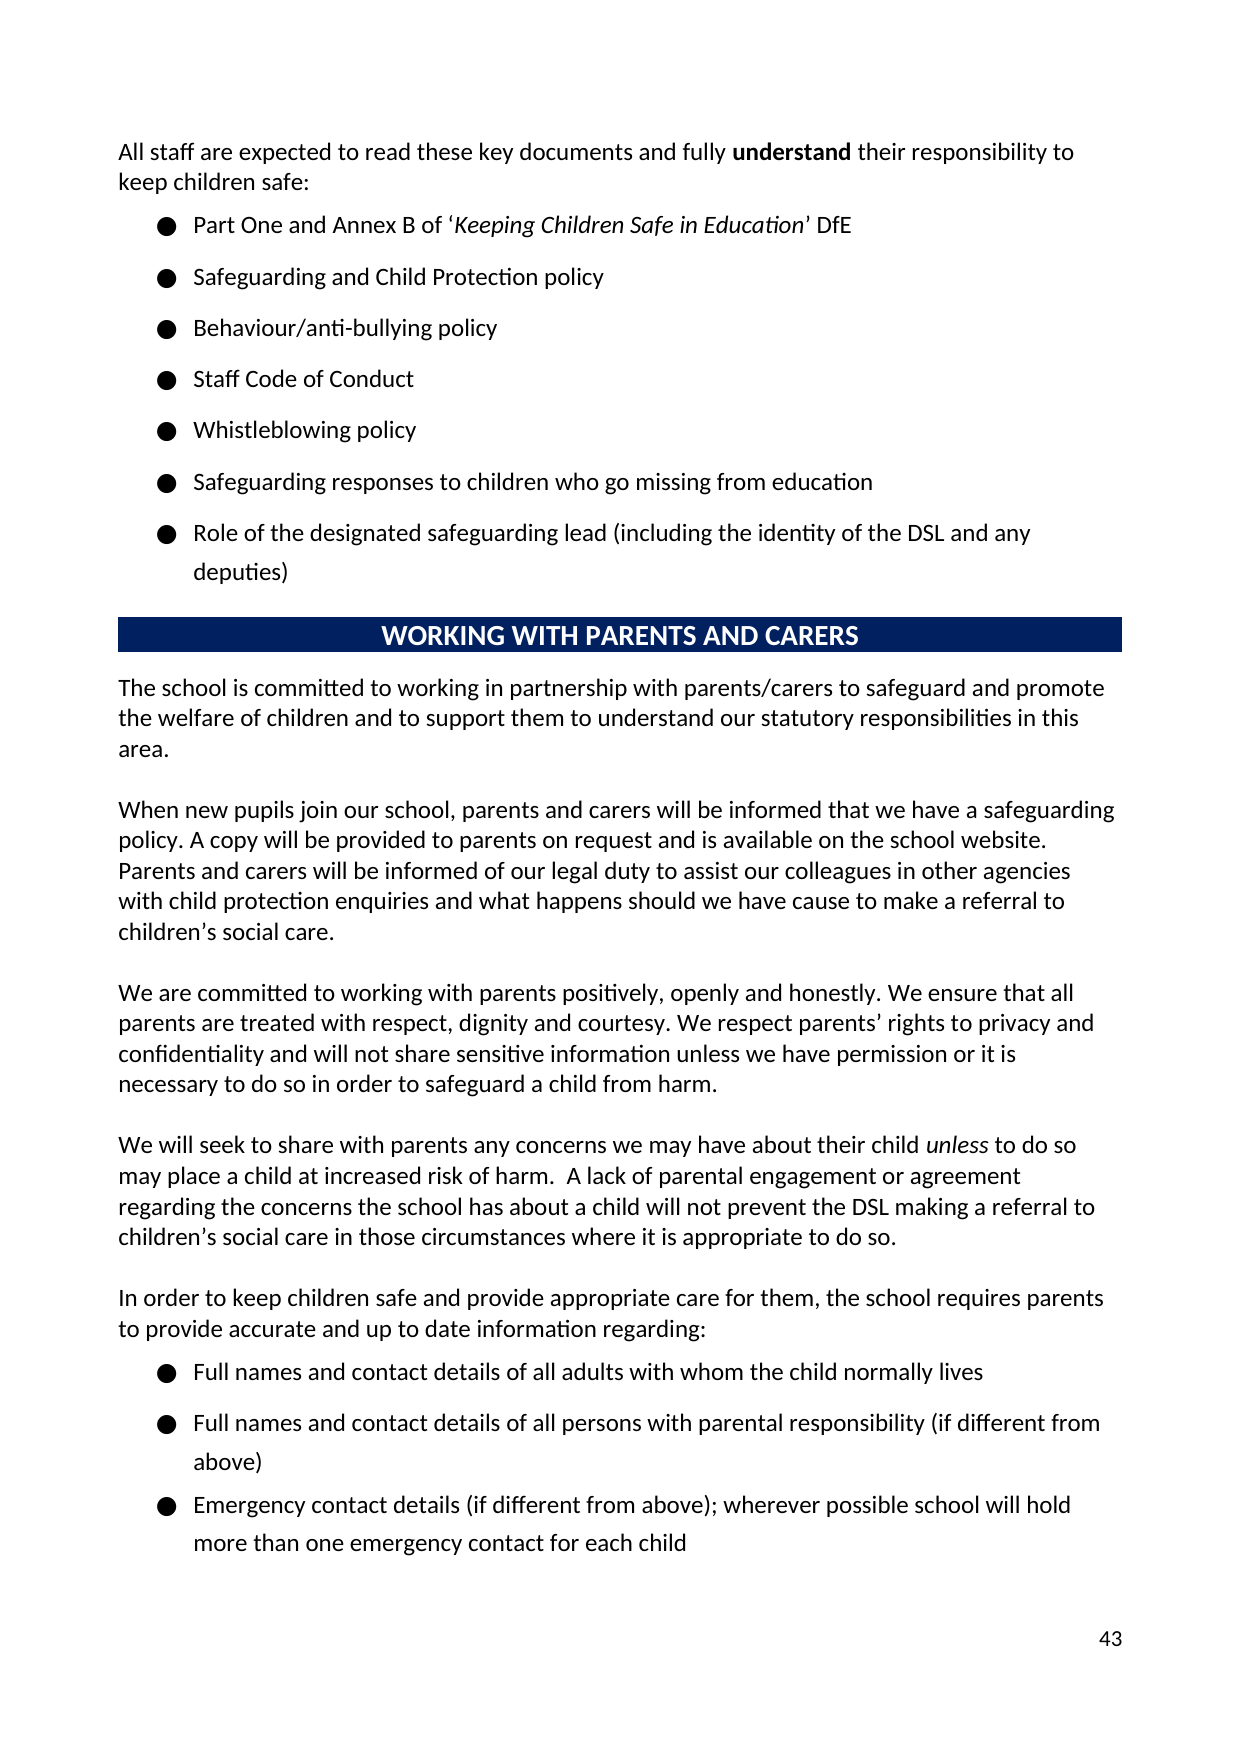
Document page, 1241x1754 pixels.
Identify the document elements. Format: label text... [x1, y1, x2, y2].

list Full names and contact details of all adults with whom the child normally lives [156, 1343, 1122, 1394]
list Whistleblowing policy [156, 402, 1122, 453]
list Behaviour/anti-bullying policy [156, 299, 1122, 351]
list Safeguarding responses to children who go missing from education [156, 453, 1122, 504]
text We are committed to working with parents positively, openly and honestly. We ensure that all parents are treated with respect, dignity and courtesy. We respect parents’ rights to privacy and confidentiality and will not share sensitive information unless we have permission or it is necessary to do so in order to safeguard a child from harm. [118, 977, 1122, 1099]
list Safeguarding and Child Protection policy [156, 248, 1122, 299]
text The school is committed to working in partnership with parents/carers to safeguard and promote the welfare of children and to support them to understand our statutory responsibilities in this area. [118, 672, 1122, 763]
list Emergency contact details (if different from above); wherever possible school will hold more than one emergency contact for each child [156, 1476, 1122, 1558]
text In order to keep children safe and provide appropriate care for them, the school requires parents to provide accurate and up to date information regarding: [118, 1282, 1122, 1343]
list Staff Code of Conduct [156, 351, 1122, 402]
text When new pupils join our school, parents and carers will be informed that we have a safeguarding policy. A copy will be provided to parents on request and is available on the school website. Parents and carers will be informed of our legal duty to assist our colleagues in other agencies with child protection enquiries and what happens should we have cause to make a referral to children’s social care. [118, 794, 1122, 946]
list Role of the designated safeguarding lead (including the identity of the DSL and any deputies) [156, 504, 1122, 586]
text WORKING WITH PARENTS AND CARERS [118, 617, 1122, 652]
list Part One and Annex B of ‘Keeping Children Safe in Education’ DfE [156, 197, 1122, 248]
list Full names and contact details of all persons with parental responsibility (if different from above) [156, 1394, 1122, 1476]
text All staff are expected to read these key documents and fully understand their responsibility to keep children safe: [118, 136, 1122, 197]
text We will seek to share with parents any concerns we may have about their child unless to do so may place a child at increased risk of harm. A lack of parental engagement or agreement regarding the concerns the school has about a child will not prevent the DSL making a referral to children’s social care in those circumstances where it is appropriate to do so. [118, 1129, 1122, 1252]
